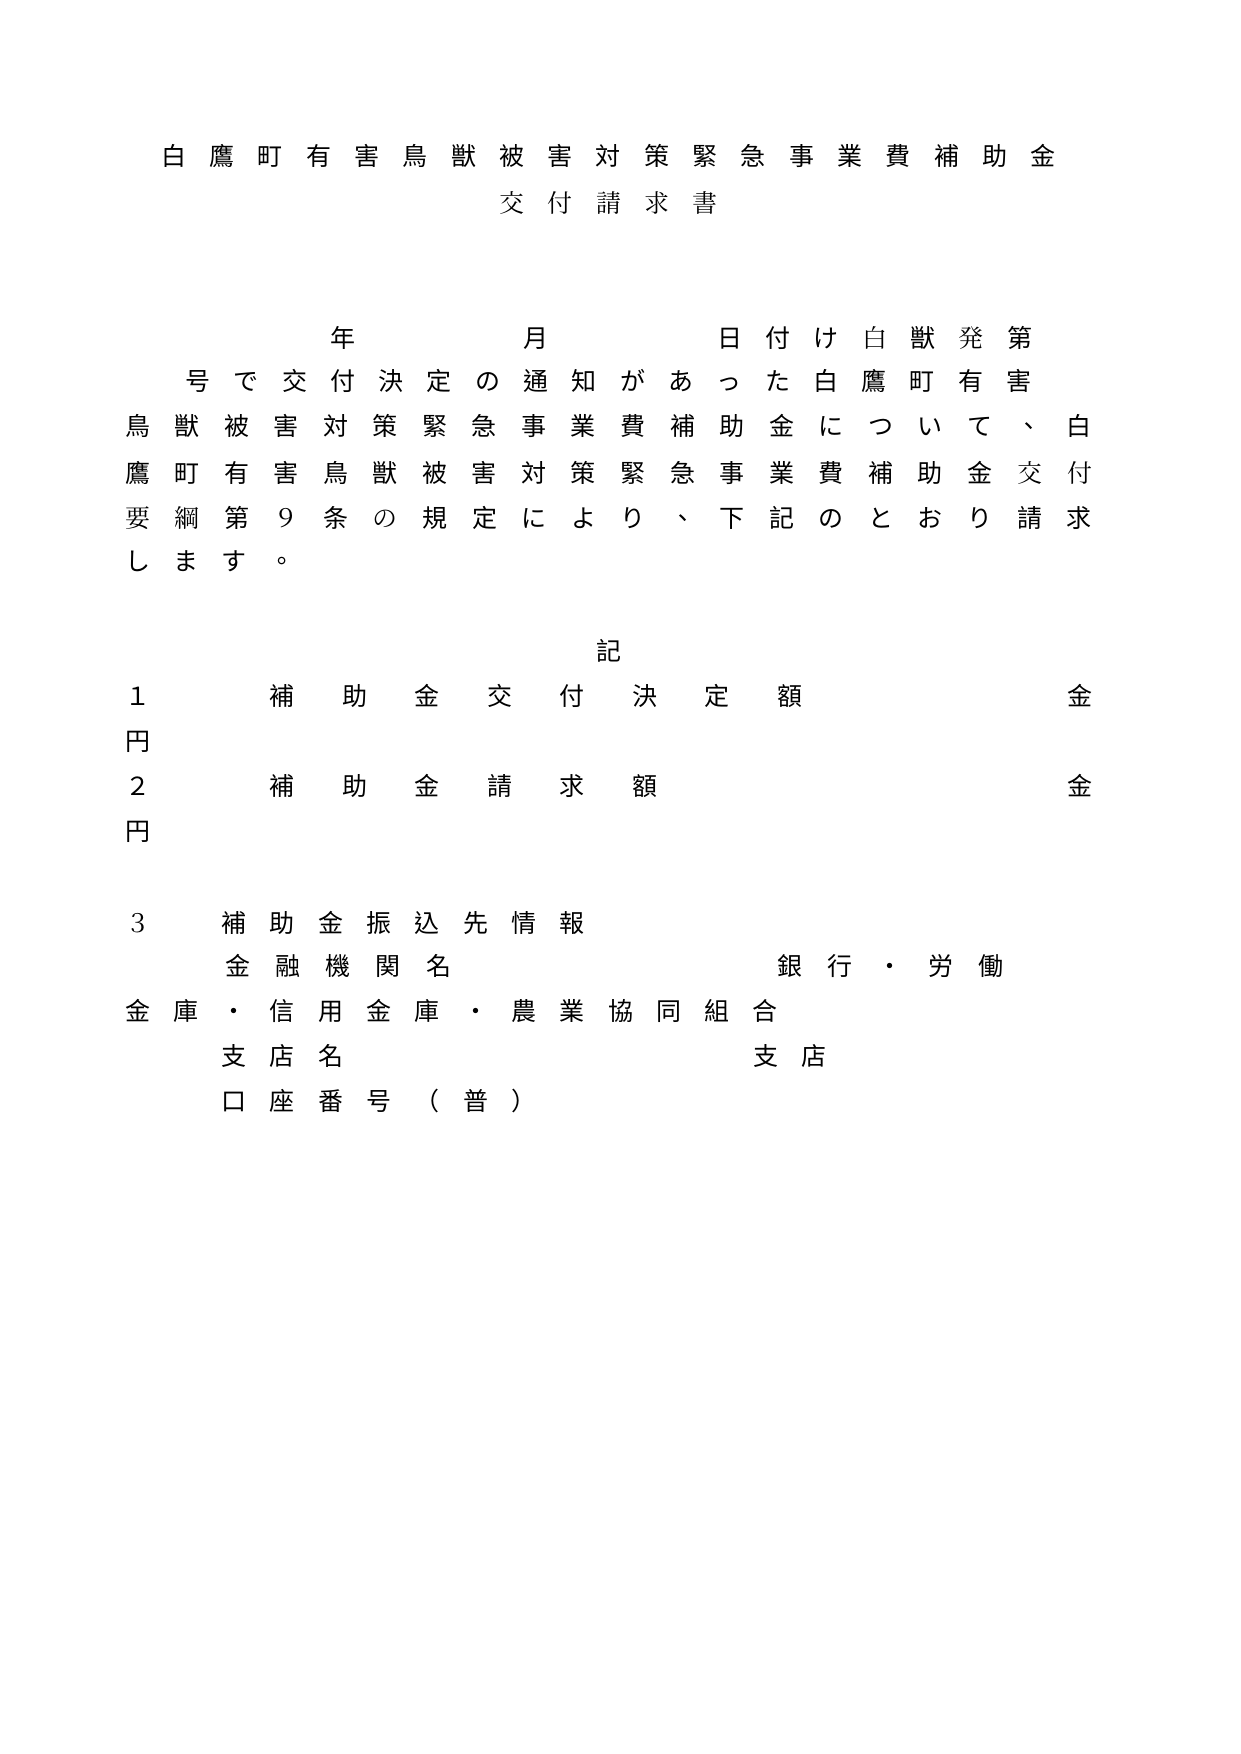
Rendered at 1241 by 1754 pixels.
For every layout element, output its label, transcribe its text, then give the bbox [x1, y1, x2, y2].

text １ 補助金交付決定額 金 円 [125, 674, 1116, 764]
text 記 [125, 629, 1116, 674]
text 鳥獣被害対策緊急事業費補助金について、白鷹町有害鳥獣被害対策緊急事業費補助金交付要綱第９条の規定により、下記のとおり請求します。 [125, 404, 1116, 584]
text ２ 補助金請求額 金 円 [125, 764, 1116, 854]
text ３ 補助金振込先情報 [125, 899, 1028, 944]
text 交付請求書 [125, 179, 1116, 224]
text 年 月 日付け白獣発第 号で交付決定の通知があった白鷹町有害 [125, 314, 1116, 404]
text 白鷹町有害鳥獣被害対策緊急事業費補助金 [125, 134, 1116, 179]
text 支店名 支店 [125, 1034, 1028, 1079]
text 金融機関名 銀行・労働金庫・信用金庫・農業協同組合 [125, 944, 1028, 1034]
text 口座番号（普） [125, 1079, 1028, 1124]
